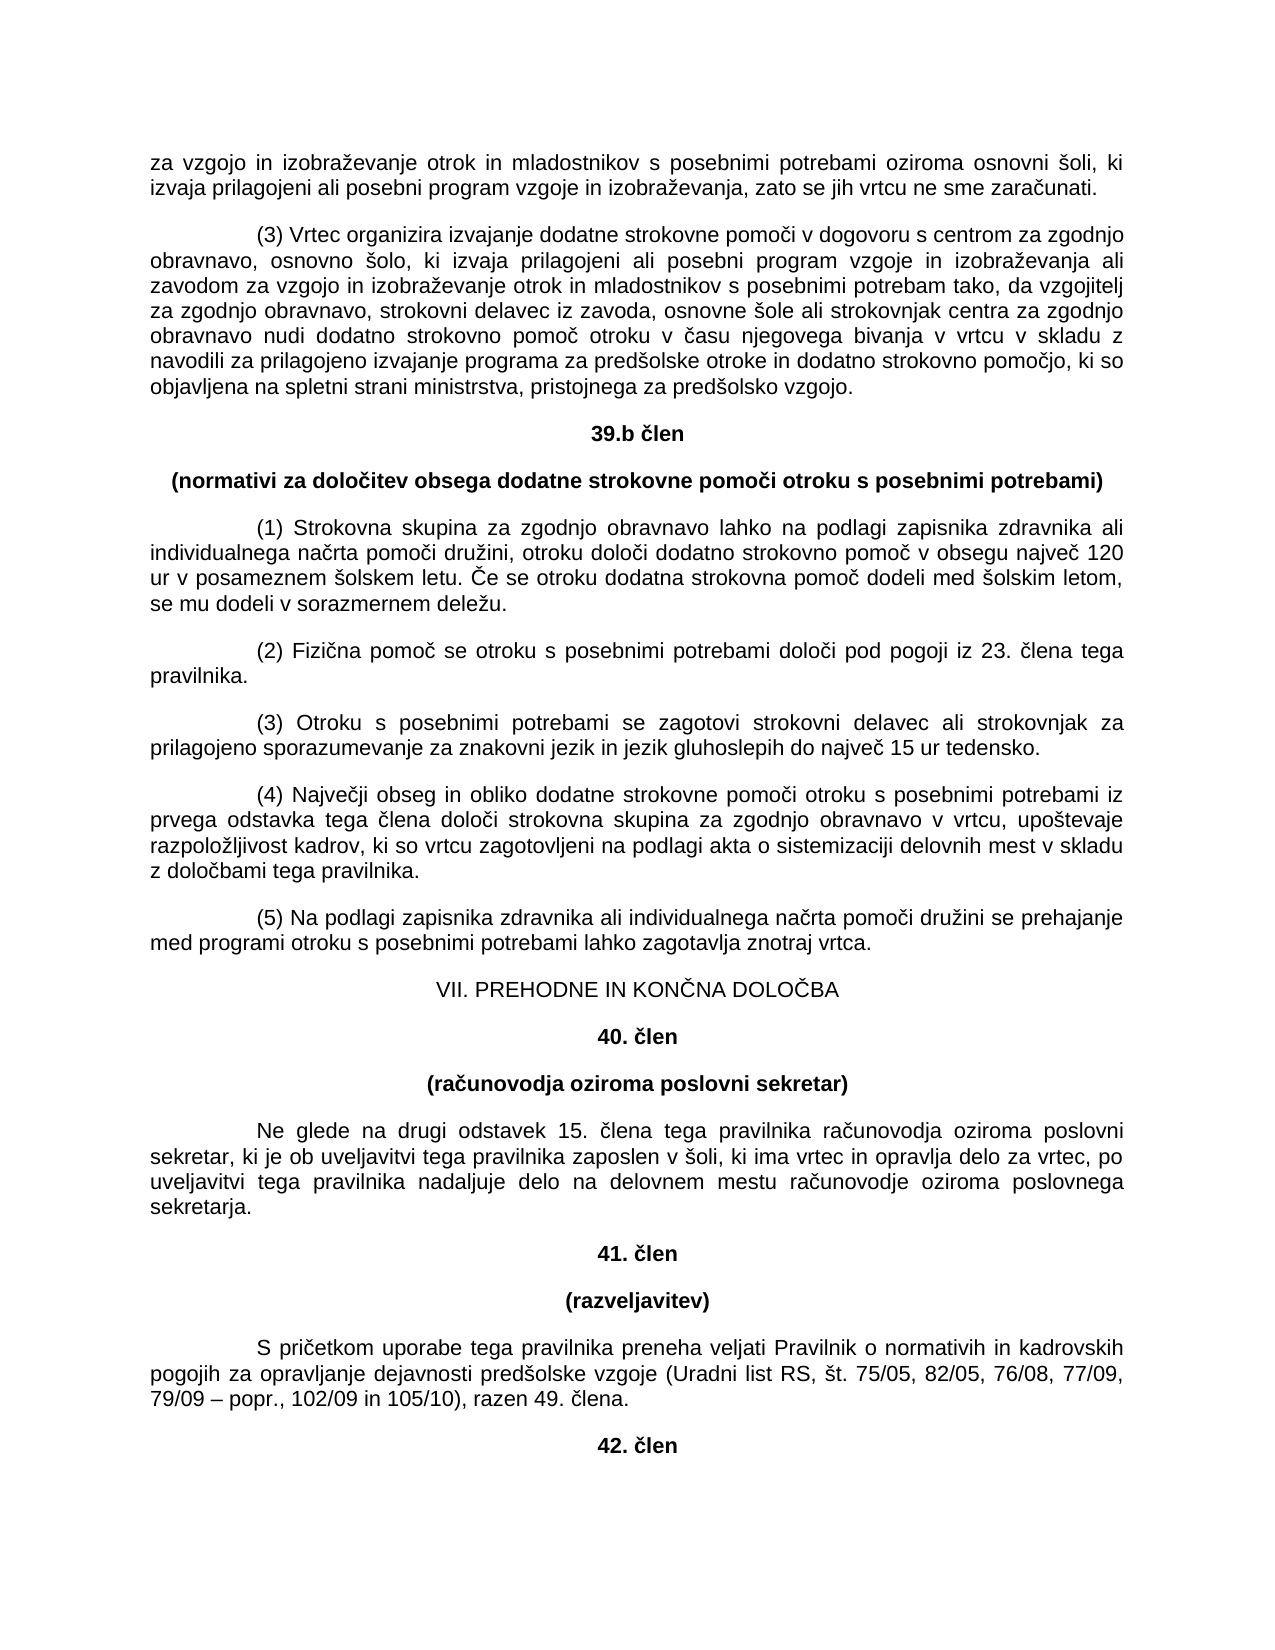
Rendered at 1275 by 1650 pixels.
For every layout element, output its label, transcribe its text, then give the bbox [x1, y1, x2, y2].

text (2) Fizična pomoč se otroku s posebnimi potrebami določi pod pogoji iz 23. člena tega pravilnika. [150, 637, 1125, 688]
text S pričetkom uporabe tega pravilnika preneha veljati Pravilnik o normativih in kadrovskih pogojih za opravljanje dejavnosti predšolske vzgoje (Uradni list RS, št. 75/05, 82/05, 76/08, 77/09, 79/09 – popr., 102/09 in 105/10), razen 49. člena. [150, 1335, 1125, 1411]
text (3) Otroku s posebnimi potrebami se zagotovi strokovni delavec ali strokovnjak za prilagojeno sporazumevanje za znakovni jezik in jezik gluhoslepih do največ 15 ur tedensko. [150, 710, 1125, 760]
text (3) Vrtec organizira izvajanje dodatne strokovne pomoči v dogovoru s centrom za zgodnjo obravnavo, osnovno šolo, ki izvaja prilagojeni ali posebni program vzgoje in izobraževanja ali zavodom za vzgojo in izobraževanje otrok in mladostnikov s posebnimi potrebam tako, da vzgojitelj za zgodnjo obravnavo, strokovni delavec iz zavoda, osnovne šole ali strokovnjak centra za zgodnjo obravnavo nudi dodatno strokovno pomoč otroku v času njegovega bivanja v vrtcu v skladu z navodili za prilagojeno izvajanje programa za predšolske otroke in dodatno strokovno pomočjo, ki so objavljena na spletni strani ministrstva, pristojnega za predšolsko vzgojo. [150, 222, 1125, 399]
text (normativi za določitev obsega dodatne strokovne pomoči otroku s posebnimi potrebami) [150, 447, 1125, 493]
text VII. PREHODNE IN KONČNA DOLOČBA [150, 927, 1125, 1002]
text (1) Strokovna skupina za zgodnjo obravnavo lahko na podlagi zapisnika zdravnika ali individualnega načrta pomoči družini, otroku določi dodatno strokovno pomoč v obsegu največ 120 ur v posameznem šolskem letu. Če se otroku dodatna strokovna pomoč dodeli med šolskim letom, se mu dodeli v sorazmernem deležu. [150, 515, 1125, 616]
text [150, 150, 1125, 200]
text 42. člen [150, 1412, 1125, 1458]
text 39.b člen [150, 400, 1125, 446]
text Ne glede na drugi odstavek 15. člena tega pravilnika računovodja oziroma poslovni sekretar, ki je ob uveljavitvi tega pravilnika zaposlen v šoli, ki ima vrtec in opravlja delo za vrtec, po uveljavitvi tega pravilnika nadaljuje delo na delovnem mestu računovodje oziroma poslovnega sekretarja. [150, 1118, 1125, 1219]
text (5) Na podlagi zapisnika zdravnika ali individualnega načrta pomoči družini se prehajanje med programi otroku s posebnimi potrebami lahko zagotavlja znotraj vrtca. [150, 905, 1125, 927]
text (4) Največji obseg in obliko dodatne strokovne pomoči otroku s posebnimi potrebami iz prvega odstavka tega člena določi strokovna skupina za zgodnjo obravnavo v vrtcu, upoštevaje razpoložljivost kadrov, ki so vrtcu zagotovljeni na podlagi akta o sistemizaciji delovnih mest v skladu z določbami tega pravilnika. [150, 782, 1125, 883]
text 41. člen [150, 1220, 1125, 1266]
text (razveljavitev) [150, 1267, 1125, 1313]
text (računovodja oziroma poslovni sekretar) [150, 1050, 1125, 1096]
text 40. člen [150, 1003, 1125, 1049]
